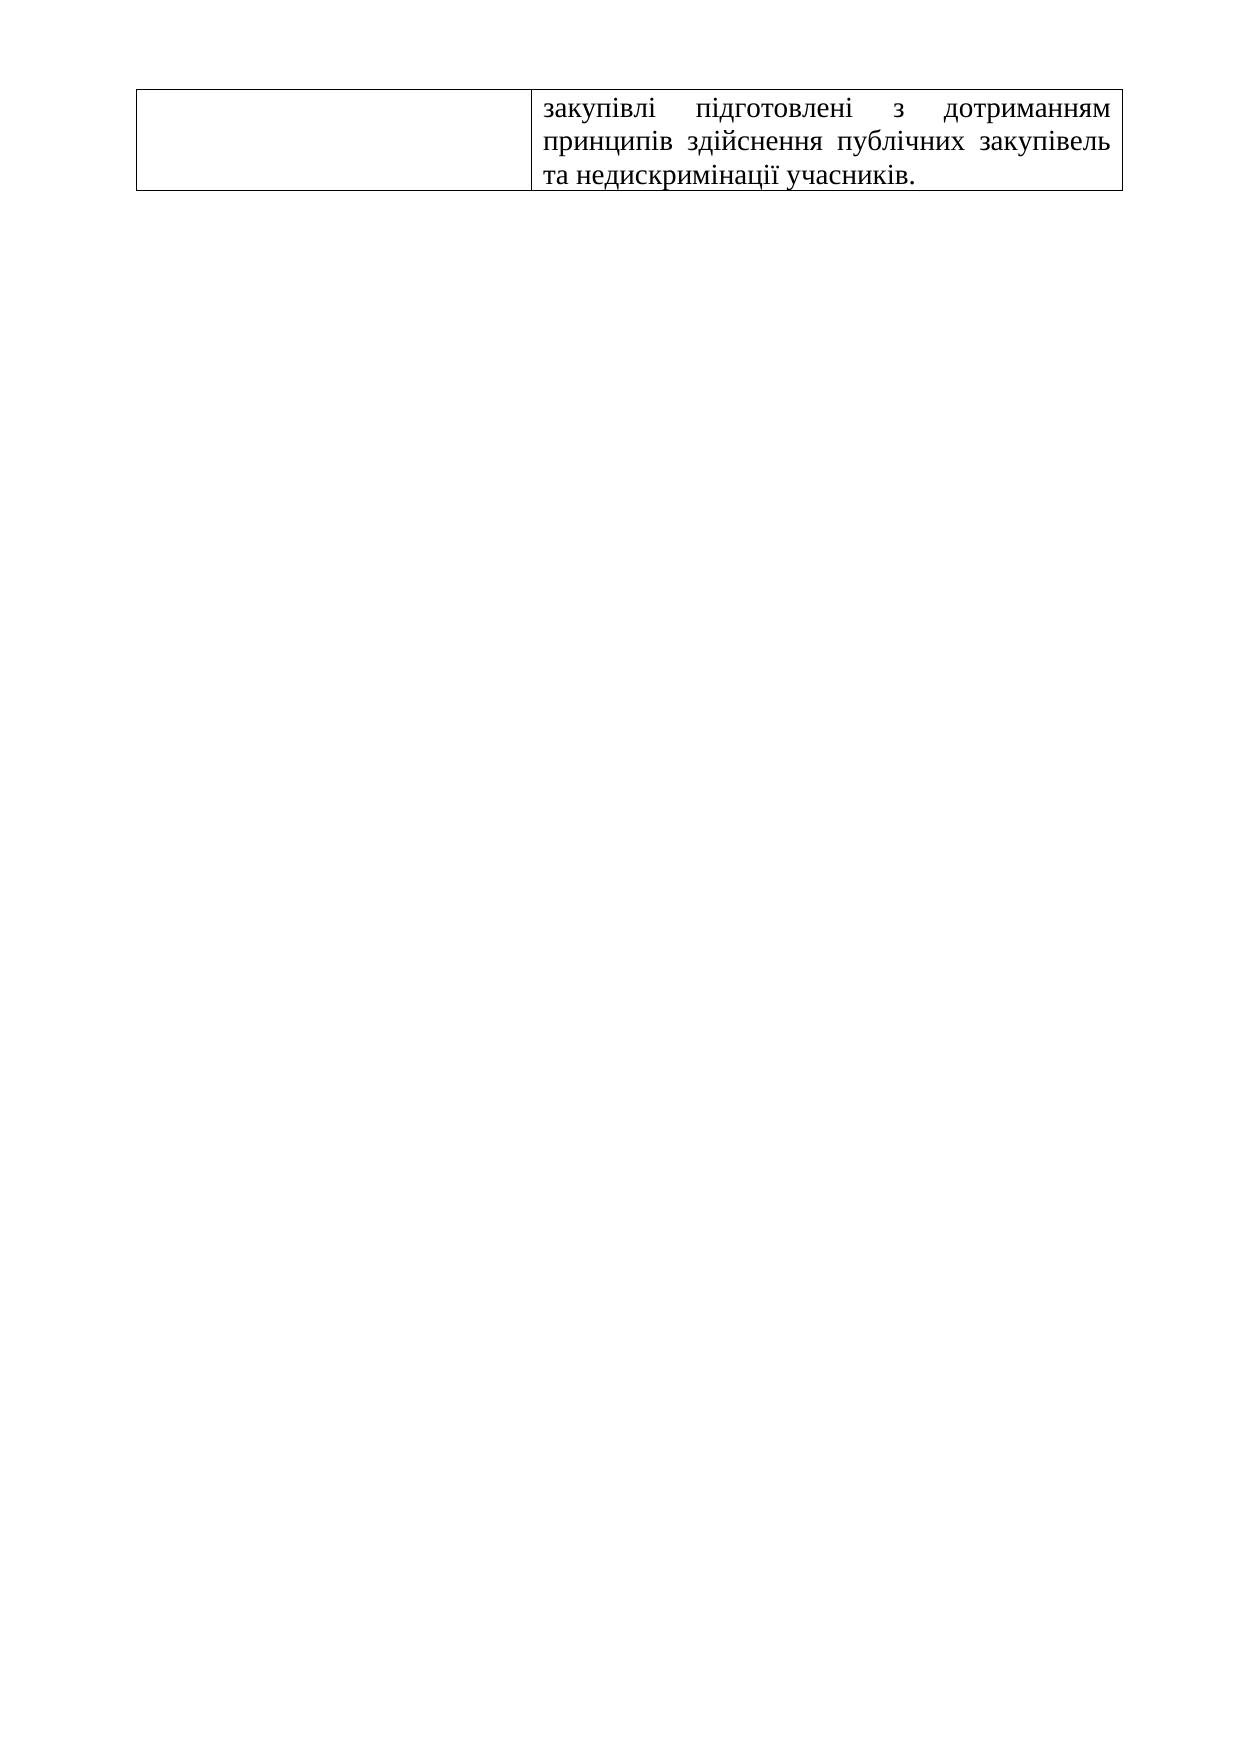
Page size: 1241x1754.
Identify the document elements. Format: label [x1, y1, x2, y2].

table_cell [532, 90, 1122, 190]
table_cell [137, 90, 531, 190]
